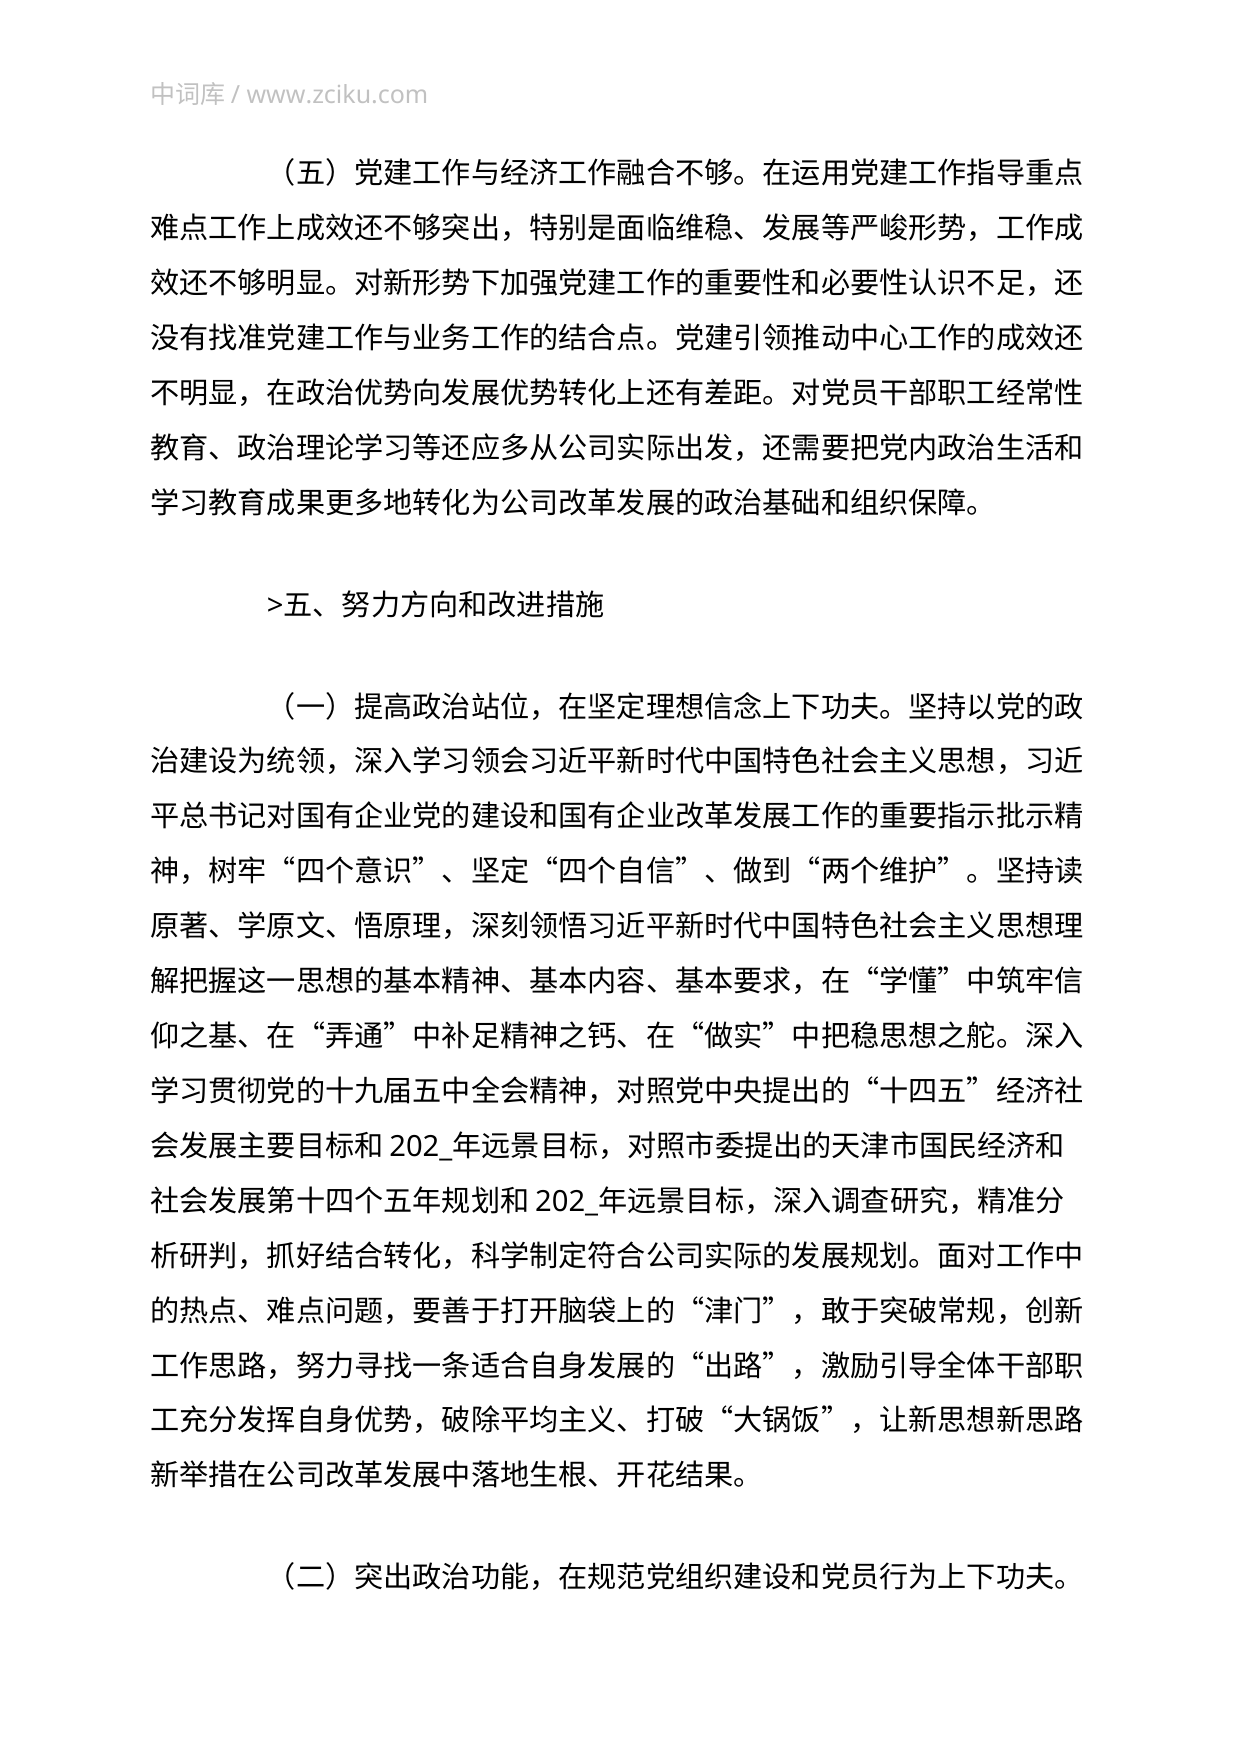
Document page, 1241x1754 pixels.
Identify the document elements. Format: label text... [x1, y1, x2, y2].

text >五、努力方向和改进措施 [150, 581, 1090, 623]
text （五）党建工作与经济工作融合不够。在运用党建工作指导重点难点工作上成效还不够突出，特别是面临维稳、发展等严峻形势，工作成效还不够明显。对新形势下加强党建工作的重要性和必要性认识不足，还没有找准党建工作与业务工作的结合点。党建引领推动中心工作的成效还不明显，在政治优势向发展优势转化上还有差距。对党员干部职工经常性教育、政治理论学习等还应多从公司实际出发，还需要把党内政治生活和学习教育成果更多地转化为公司改革发展的政治基础和组织保障。 [150, 150, 1090, 522]
text （一）提高政治站位，在坚定理想信念上下功夫。坚持以党的政治建设为统领，深入学习领会习近平新时代中国特色社会主义思想，习近平总书记对国有企业党的建设和国有企业改革发展工作的重要指示批示精神，树牢“四个意识”、坚定“四个自信”、做到“两个维护”。坚持读原著、学原文、悟原理，深刻领悟习近平新时代中国特色社会主义思想理解把握这一思想的基本精神、基本内容、基本要求，在“学懂”中筑牢信仰之基、在“弄通”中补足精神之钙、在“做实”中把稳思想之舵。深入学习贯彻党的十九届五中全会精神，对照党中央提出的“十四五”经济社会发展主要目标和202_年远景目标，对照市委提出的天津市国民经济和社会发展第十四个五年规划和202_年远景目标，深入调查研究，精准分析研判，抓好结合转化，科学制定符合公司实际的发展规划。面对工作中的热点、难点问题，要善于打开脑袋上的“津门”，敢于突破常规，创新工作思路，努力寻找一条适合自身发展的“出路”，激励引导全体干部职工充分发挥自身优势，破除平均主义、打破“大锅饭”，让新思想新思路新举措在公司改革发展中落地生根、开花结果。 [150, 683, 1090, 1494]
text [150, 1554, 1090, 1596]
